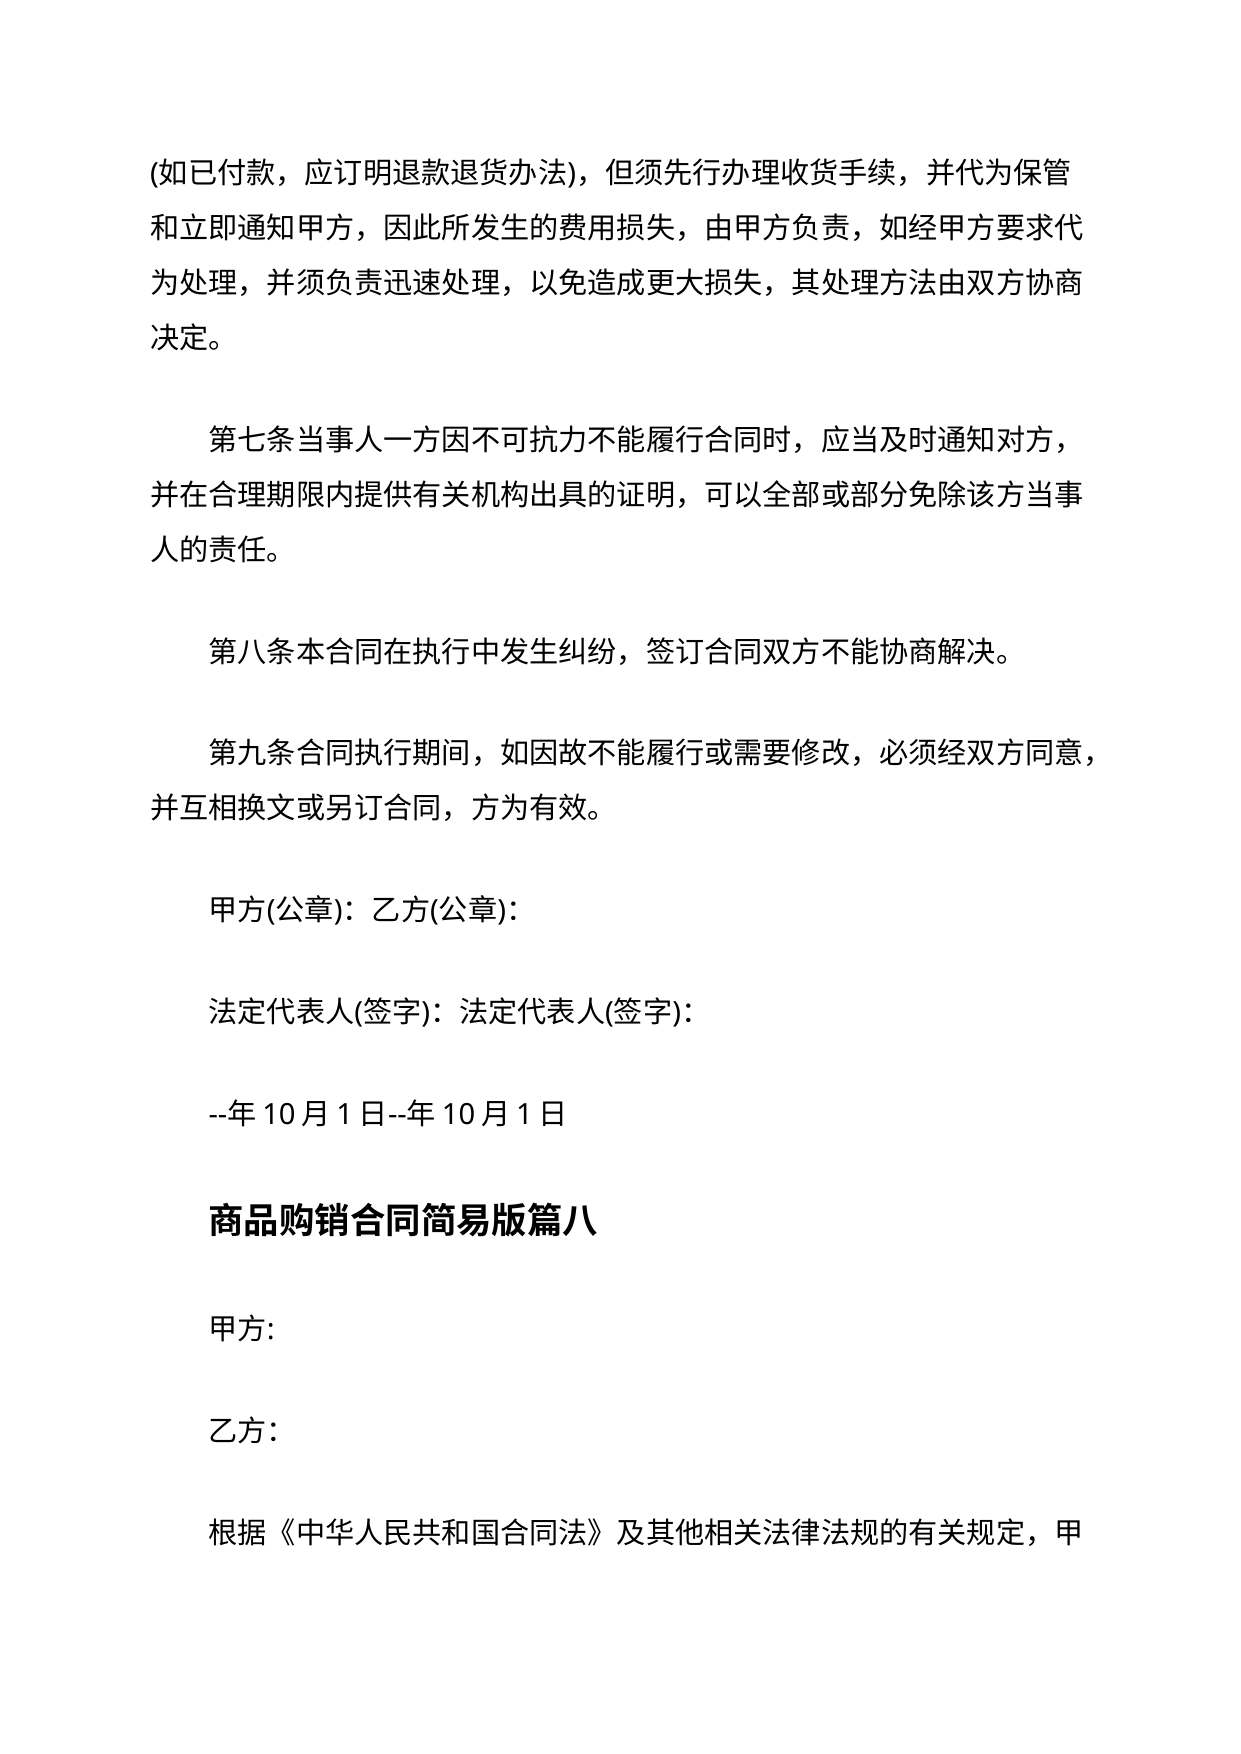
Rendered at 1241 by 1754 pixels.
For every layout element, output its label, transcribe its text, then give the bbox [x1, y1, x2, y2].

text 第七条当事人一方因不可抗力不能履行合同时，应当及时通知对方，并在合理期限内提供有关机构出具的证明，可以全部或部分免除该方当事人的责任。 [150, 417, 1090, 569]
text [150, 150, 1090, 357]
text 第八条本合同在执行中发生纠纷，签订合同双方不能协商解决。 [150, 628, 1090, 670]
text 商品购销合同简易版篇八 [150, 1192, 1090, 1244]
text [150, 1510, 1090, 1552]
text 法定代表人(签字)：法定代表人(签字)： [150, 988, 1090, 1031]
text --年10月1日--年10月1日 [150, 1091, 1090, 1133]
text 甲方(公章)：乙方(公章)： [150, 887, 1090, 929]
text 乙方： [150, 1408, 1090, 1450]
text 甲方: [150, 1306, 1090, 1348]
text 第九条合同执行期间，如因故不能履行或需要修改，必须经双方同意，并互相换文或另订合同，方为有效。 [150, 730, 1090, 827]
